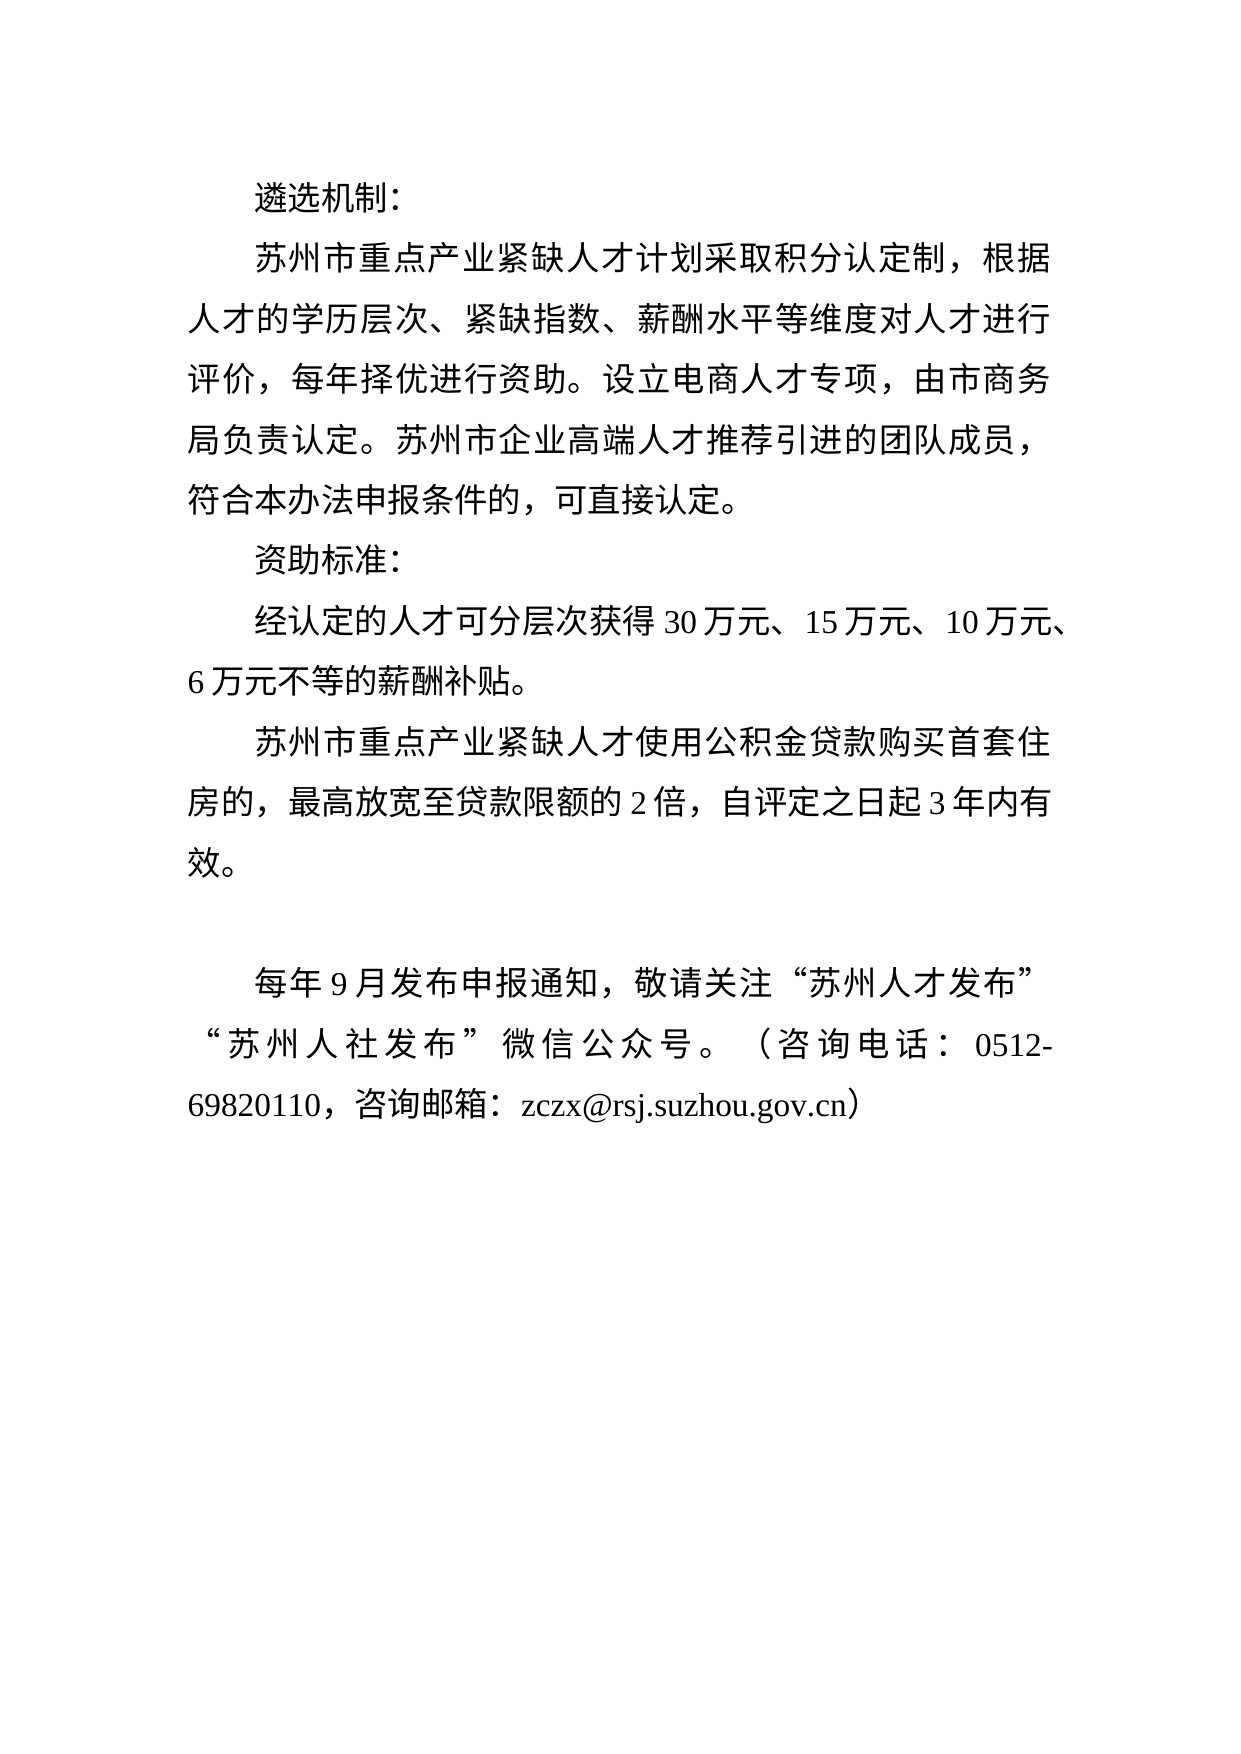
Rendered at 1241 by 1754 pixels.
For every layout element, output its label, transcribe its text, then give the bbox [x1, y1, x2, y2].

text 资助标准： [187, 524, 1053, 585]
text 每年9月发布申报通知，敬请关注“苏州人才发布”“苏州人社发布”微信公众号。（咨询电话：0512-69820110，咨询邮箱：zczx@rsj.suzhou.gov.cn） [187, 947, 1053, 1129]
text 苏州市重点产业紧缺人才计划采取积分认定制，根据人才的学历层次、紧缺指数、薪酬水平等维度对人才进行评价，每年择优进行资助。设立电商人才专项，由市商务局负责认定。苏州市企业高端人才推荐引进的团队成员，符合本办法申报条件的，可直接认定。 [187, 222, 1053, 524]
text 苏州市重点产业紧缺人才使用公积金贷款购买首套住房的，最高放宽至贷款限额的2倍，自评定之日起3年内有效。 [187, 706, 1053, 887]
text 经认定的人才可分层次获得30万元、15万元、10万元、6万元不等的薪酬补贴。 [187, 585, 1053, 706]
text 遴选机制： [187, 162, 1053, 222]
